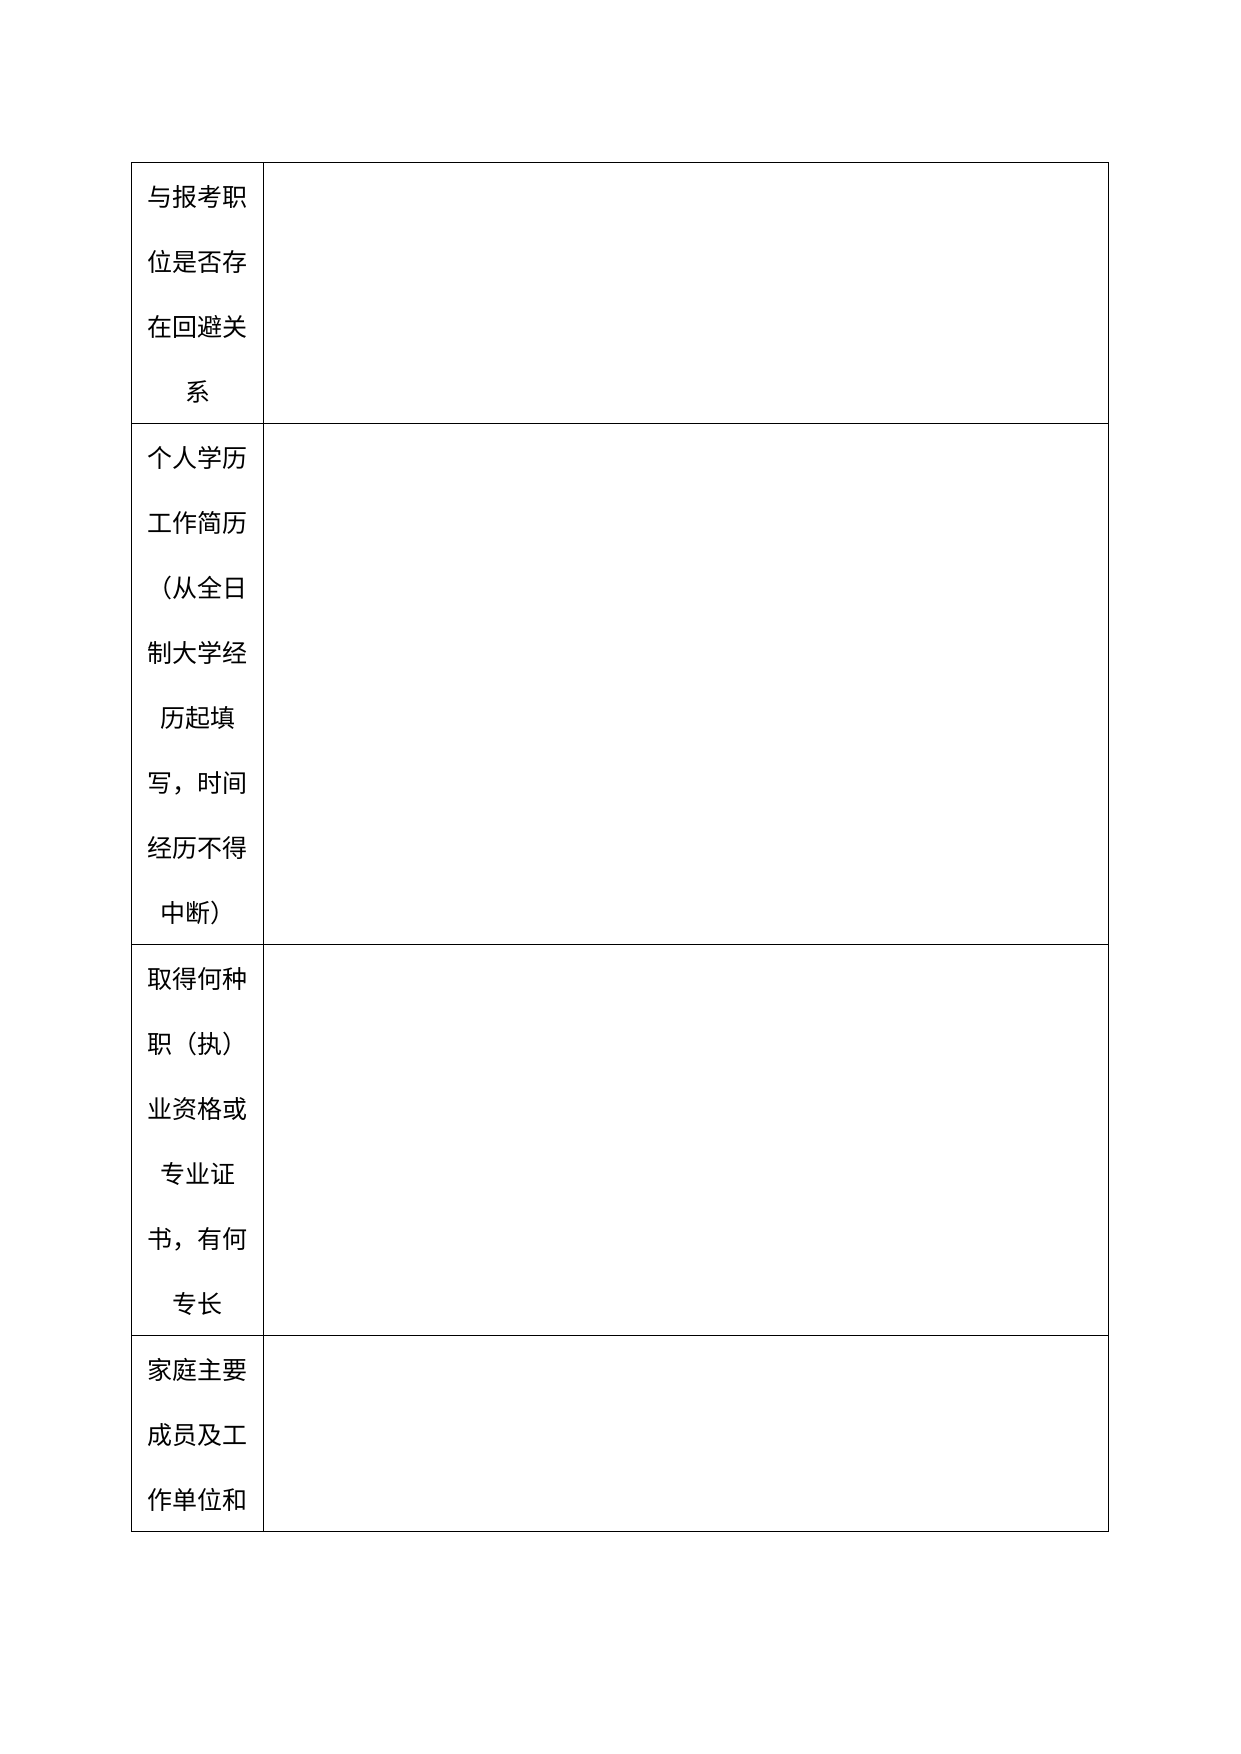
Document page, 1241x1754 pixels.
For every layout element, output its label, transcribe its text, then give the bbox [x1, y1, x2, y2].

table_cell 家庭主要成员及工作单位和职务 [132, 1336, 263, 1531]
table_cell [264, 1336, 1108, 1531]
table_cell 取得何种职（执）业资格或专业证书，有何专长 [132, 945, 263, 1335]
table_cell [264, 945, 1108, 1335]
table_cell [264, 163, 1108, 423]
table_cell 个人学历工作简历（从全日制大学经历起填写，时间经历不得中断） [132, 424, 263, 944]
table_cell 与报考职位是否存在回避关系 [132, 163, 263, 423]
table_cell [264, 424, 1108, 944]
